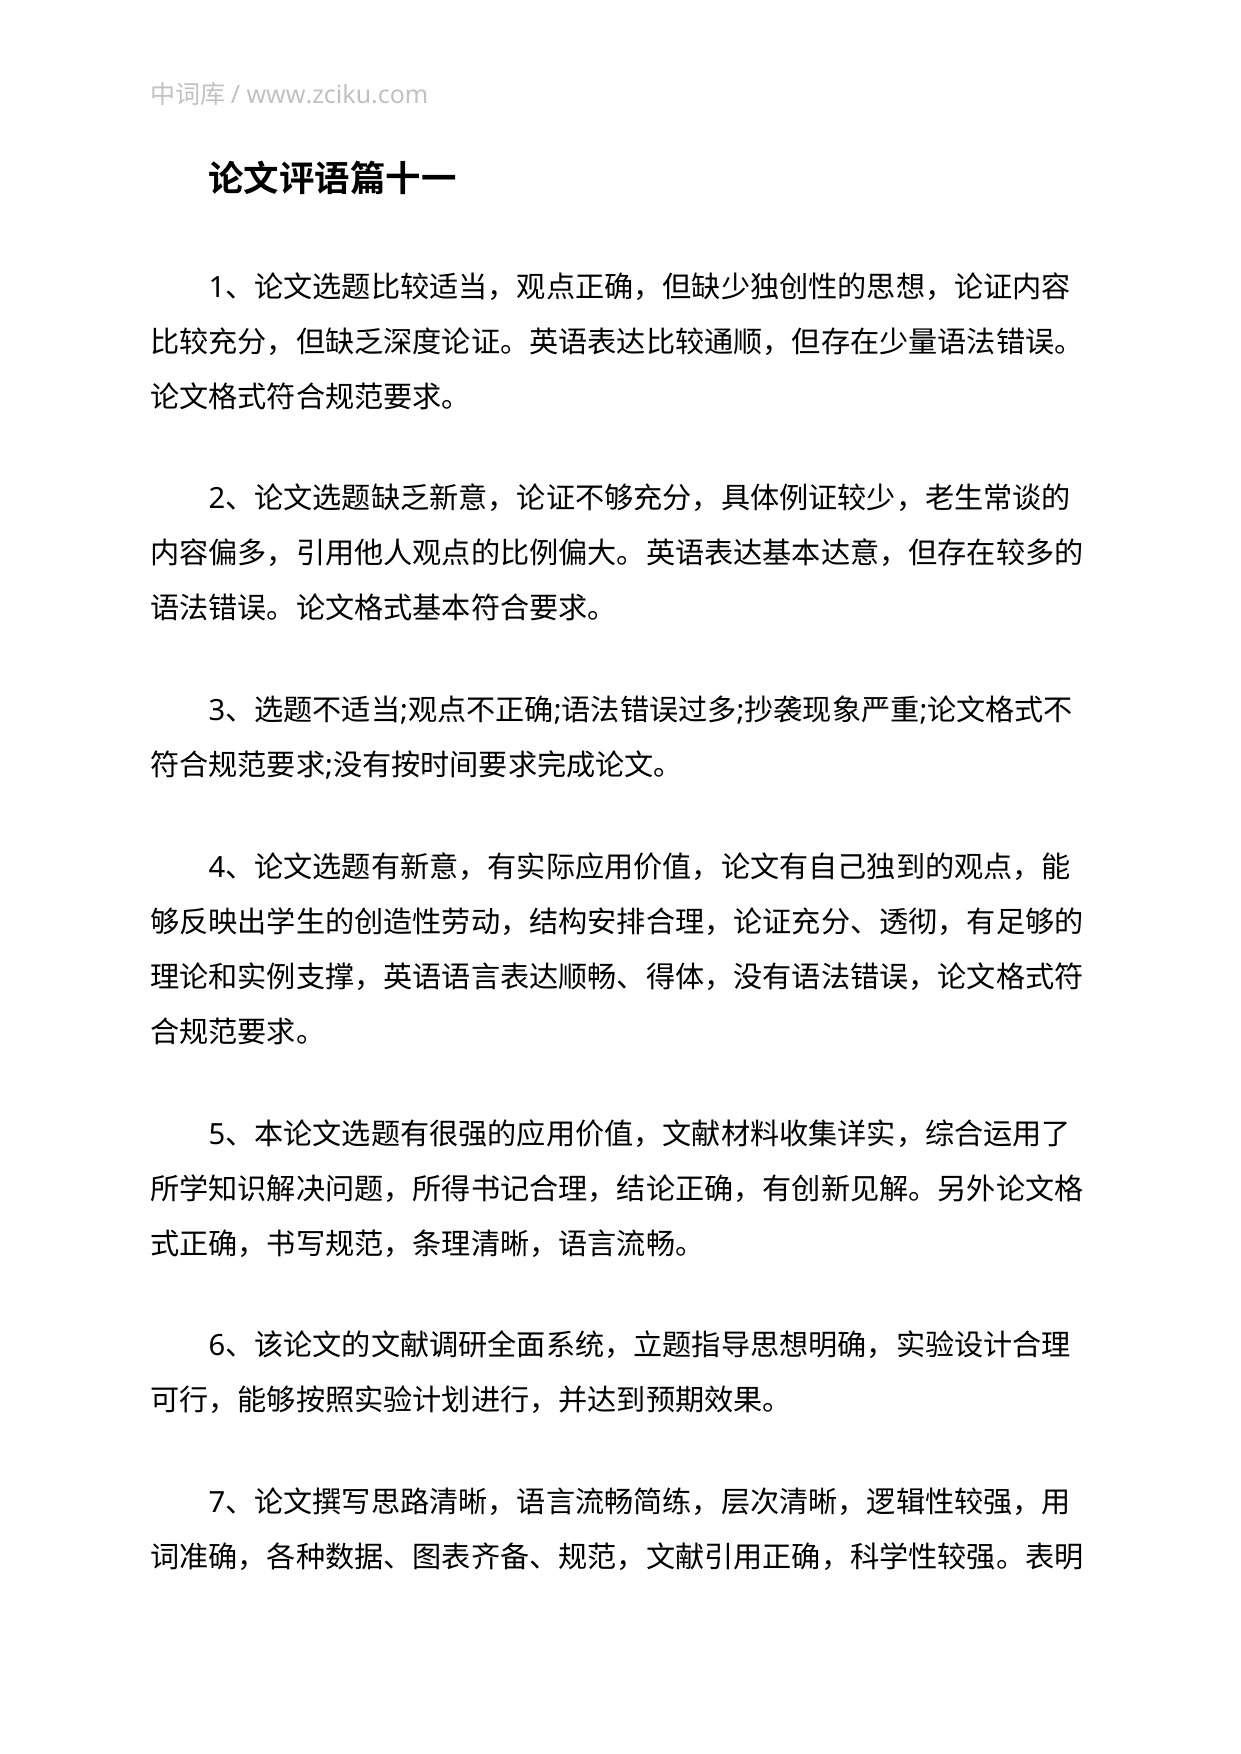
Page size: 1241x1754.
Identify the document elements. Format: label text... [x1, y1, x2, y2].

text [150, 1479, 1090, 1576]
text 6、该论文的文献调研全面系统，立题指导思想明确，实验设计合理可行，能够按照实验计划进行，并达到预期效果。 [150, 1322, 1090, 1419]
text 论文评语篇十一 [150, 150, 1090, 201]
text 4、论文选题有新意，有实际应用价值，论文有自己独到的观点，能够反映出学生的创造性劳动，结构安排合理，论证充分、透彻，有足够的理论和实例支撑，英语语言表达顺畅、得体，没有语法错误，论文格式符合规范要求。 [150, 844, 1090, 1051]
text 3、选题不适当;观点不正确;语法错误过多;抄袭现象严重;论文格式不符合规范要求;没有按时间要求完成论文。 [150, 687, 1090, 784]
text 5、本论文选题有很强的应用价值，文献材料收集详实，综合运用了所学知识解决问题，所得书记合理，结论正确，有创新见解。另外论文格式正确，书写规范，条理清晰，语言流畅。 [150, 1110, 1090, 1262]
text 1、论文选题比较适当，观点正确，但缺少独创性的思想，论证内容比较充分，但缺乏深度论证。英语表达比较通顺，但存在少量语法错误。论文格式符合规范要求。 [150, 263, 1090, 416]
text 2、论文选题缺乏新意，论证不够充分，具体例证较少，老生常谈的内容偏多，引用他人观点的比例偏大。英语表达基本达意，但存在较多的语法错误。论文格式基本符合要求。 [150, 475, 1090, 627]
